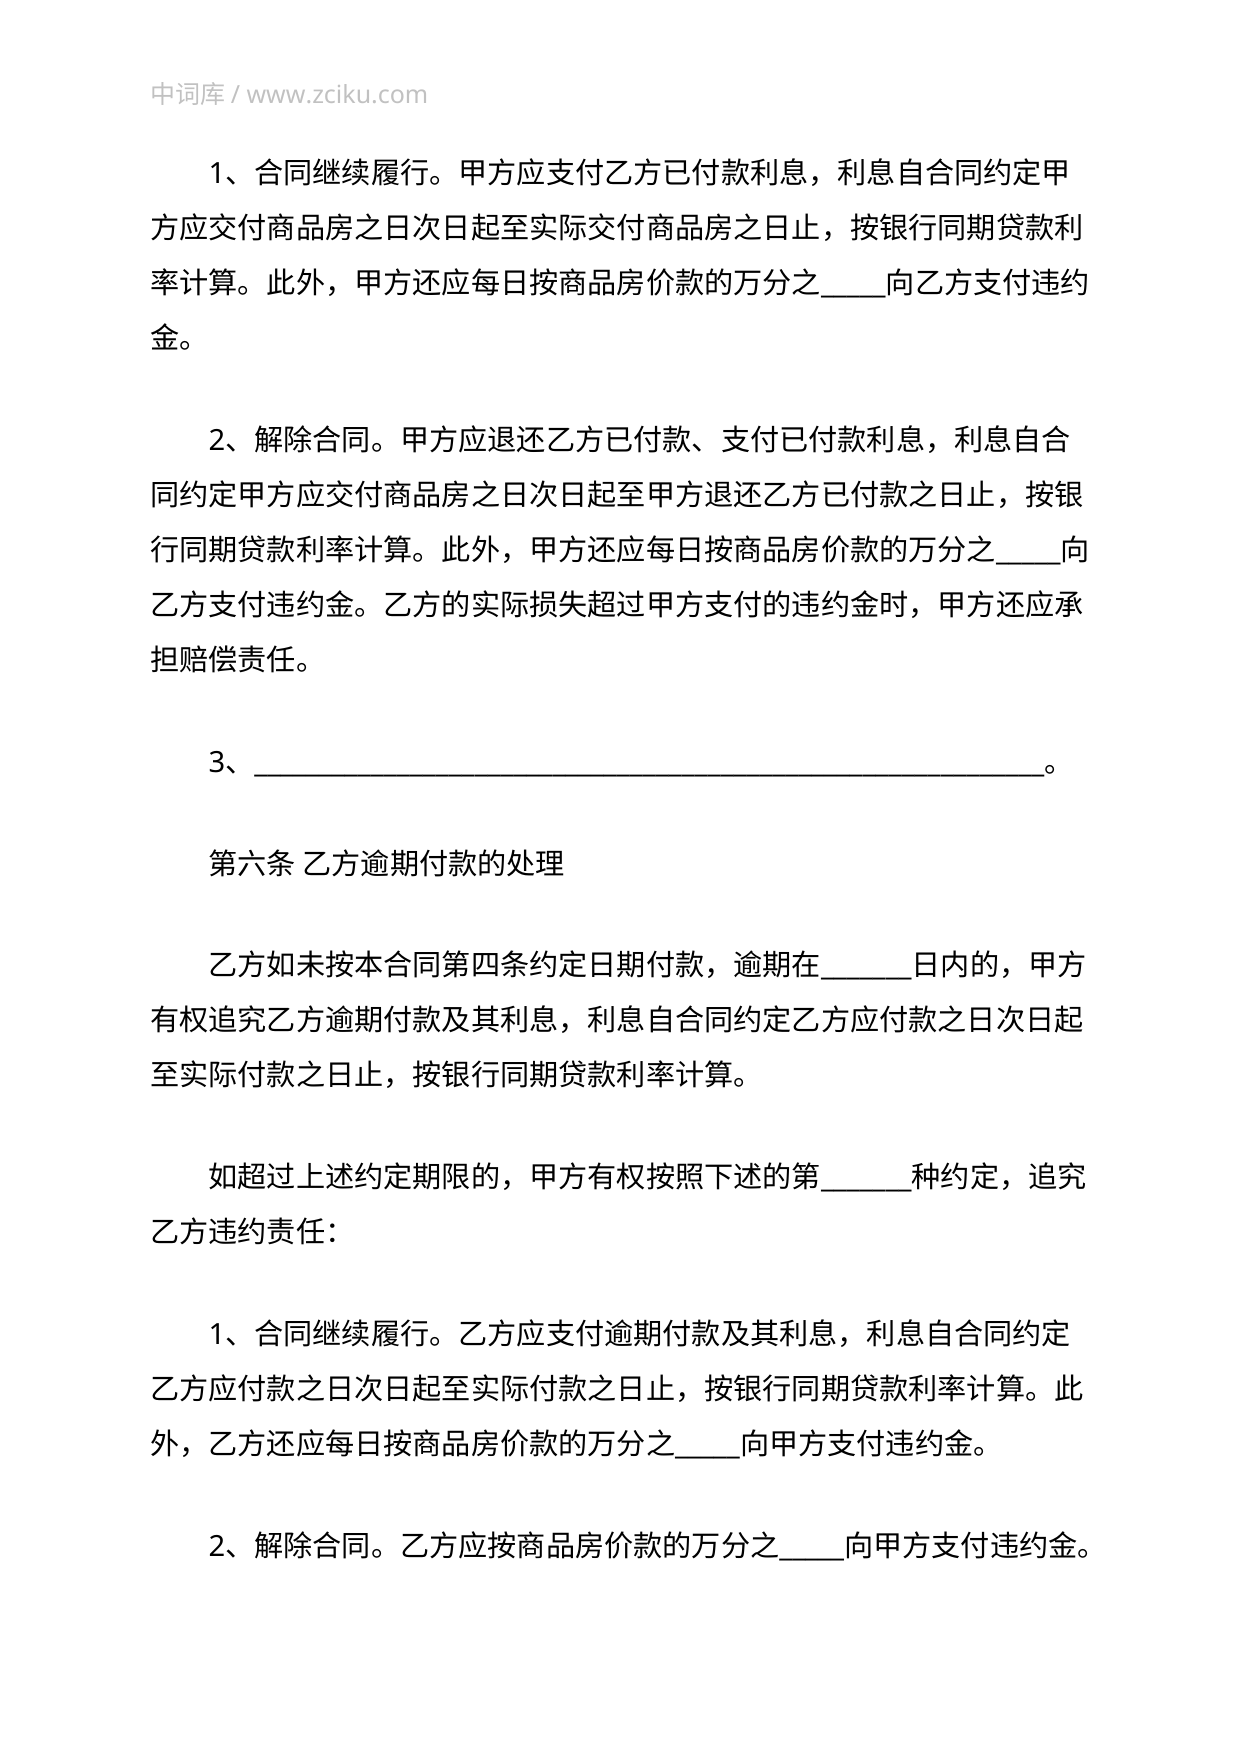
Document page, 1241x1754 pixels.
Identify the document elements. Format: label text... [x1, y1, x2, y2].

text 2、解除合同。乙方应按商品房价款的万分之_____向甲方支付违约金。 [150, 1522, 1090, 1565]
text 如超过上述约定期限的，甲方有权按照下述的第_______种约定，追究乙方违约责任： [150, 1154, 1090, 1251]
text 第六条 乙方逾期付款的处理 [150, 840, 1090, 882]
text 2、解除合同。甲方应退还乙方已付款、支付已付款利息，利息自合同约定甲方应交付商品房之日次日起至甲方退还乙方已付款之日止，按银行同期贷款利率计算。此外，甲方还应每日按商品房价款的万分之_____向乙方支付违约金。乙方的实际损失超过甲方支付的违约金时，甲方还应承担赔偿责任。 [150, 417, 1090, 679]
text 3、_____________________________________________________________。 [150, 738, 1090, 781]
text 1、合同继续履行。乙方应支付逾期付款及其利息，利息自合同约定乙方应付款之日次日起至实际付款之日止，按银行同期贷款利率计算。此外，乙方还应每日按商品房价款的万分之_____向甲方支付违约金。 [150, 1310, 1090, 1463]
text 1、合同继续履行。甲方应支付乙方已付款利息，利息自合同约定甲方应交付商品房之日次日起至实际交付商品房之日止，按银行同期贷款利率计算。此外，甲方还应每日按商品房价款的万分之_____向乙方支付违约金。 [150, 150, 1090, 357]
text 乙方如未按本合同第四条约定日期付款，逾期在_______日内的，甲方有权追究乙方逾期付款及其利息，利息自合同约定乙方应付款之日次日起至实际付款之日止，按银行同期贷款利率计算。 [150, 942, 1090, 1094]
